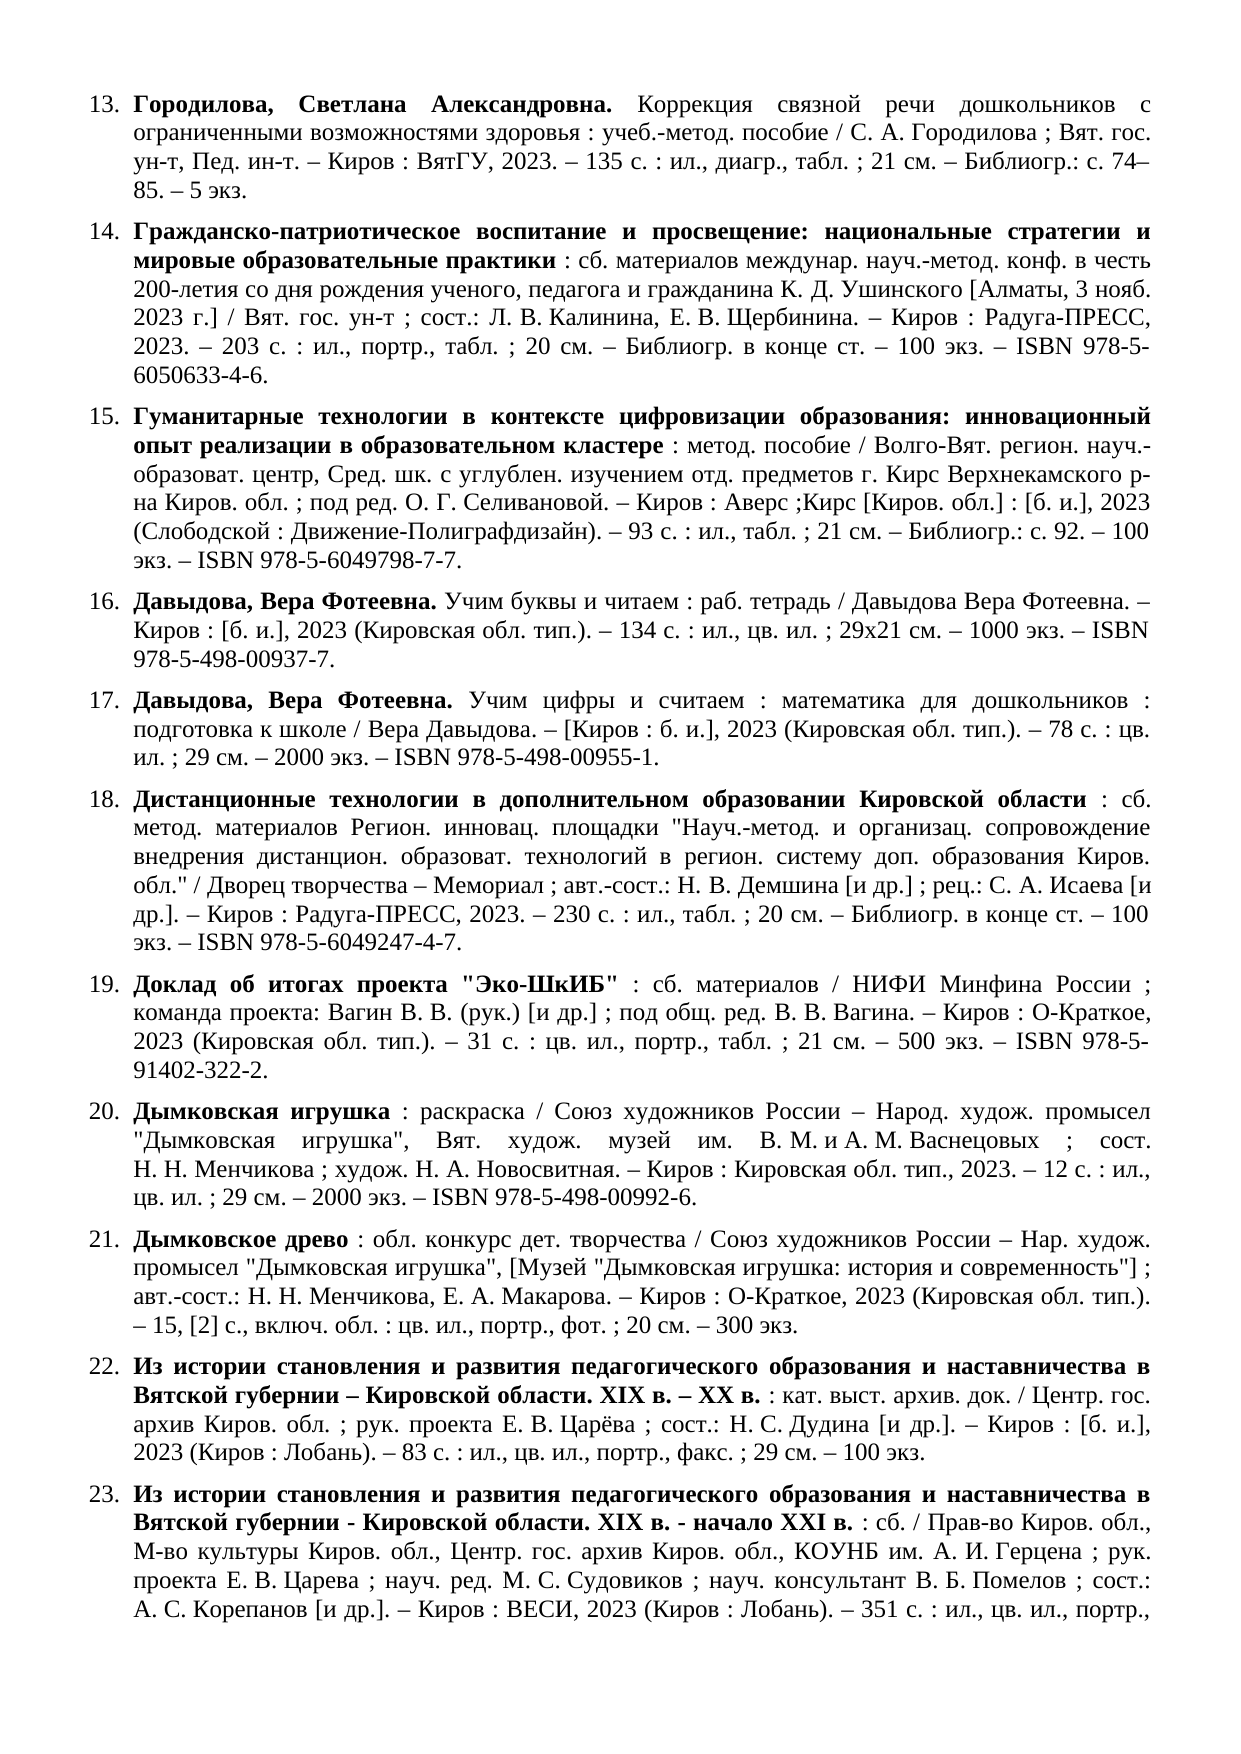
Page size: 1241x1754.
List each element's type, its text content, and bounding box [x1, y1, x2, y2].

list Городилова, Светлана Александровна. Коррекция связной речи дошкольников с ограниченными возможностями здоровья : учеб.-метод. пособие / С. А. Городилова ; Вят. гос. ун-т, Пед. ин-т. – Киров : ВятГУ, 2023. – 135 с. : ил., диагр., табл. ; 21 см. – Библиогр.: с. 74–85. – 5 экз. [89, 89, 1152, 204]
list Дымковская игрушка : раскраска / Союз художников России – Народ. худож. промысел "Дымковская игрушка", Вят. худож. музей им. В. М. и А. М. Васнецовых ; сост. Н. Н. Менчикова ; худож. Н. А. Новосвитная. – Киров : Кировская обл. тип., 2023. – 12 с. : ил., цв. ил. ; 29 см. – 2000 экз. – ISBN 978-5-498-00992-6. [89, 1096, 1152, 1211]
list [89, 1479, 1152, 1622]
list Дистанционные технологии в дополнительном образовании Кировской области : сб. метод. материалов Регион. инновац. площадки "Науч.-метод. и организац. сопровождение внедрения дистанцион. образоват. технологий в регион. систему доп. образования Киров. обл." / Дворец творчества – Мемориал ; авт.-сост.: Н. В. Демшина [и др.] ; рец.: С. А. Исаева [и др.]. – Киров : Радуга-ПРЕСС, 2023. – 230 с. : ил., табл. ; 20 см. – Библиогр. в конце ст. – 100 экз. – ISBN 978-5-6049247-4-7. [89, 784, 1152, 956]
list Давыдова, Вера Фотеевна. Учим цифры и считаем : математика для дошкольников : подготовка к школе / Вера Давыдова. – [Киров : б. и.], 2023 (Кировская обл. тип.). – 78 с. : цв. ил. ; 29 см. – 2000 экз. – ISBN 978-5-498-00955-1. [89, 685, 1152, 771]
list Гражданско-патриотическое воспитание и просвещение: национальные стратегии и мировые образовательные практики : сб. материалов междунар. науч.-метод. конф. в честь 200-летия со дня рождения ученого, педагога и гражданина К. Д. Ушинского [Алматы, 3 нояб. 2023 г.] / Вят. гос. ун-т ; сост.: Л. В. Калинина, Е. В. Щербинина. – Киров : Радуга-ПРЕСС, 2023. – 203 с. : ил., портр., табл. ; 20 см. – Библиогр. в конце ст. – 100 экз. – ISBN 978-5-6050633-4-6. [89, 216, 1152, 389]
list Из истории становления и развития педагогического образования и наставничества в Вятской губернии – Кировской области. XIX в. – XX в. : кат. выст. архив. док. / Центр. гос. архив Киров. обл. ; рук. проекта Е. В. Царёва ; сост.: Н. С. Дудина [и др.]. – Киров : [б. и.], 2023 (Киров : Лобань). – 83 с. : ил., цв. ил., портр., факс. ; 29 см. – 100 экз. [89, 1351, 1152, 1466]
list Гуманитарные технологии в контексте цифровизации образования: инновационный опыт реализации в образовательном кластере : метод. пособие / Волго-Вят. регион. науч.-образоват. центр, Сред. шк. с углублен. изучением отд. предметов г. Кирс Верхнекамского р-на Киров. обл. ; под ред. О. Г. Селивановой. – Киров : Аверс ;Кирс [Киров. обл.] : [б. и.], 2023 (Слободской : Движение-Полиграфдизайн). – 93 с. : ил., табл. ; 21 см. – Библиогр.: с. 92. – 100 экз. – ISBN 978-5-6049798-7-7. [89, 401, 1152, 574]
list Давыдова, Вера Фотеевна. Учим буквы и читаем : раб. тетрадь / Давыдова Вера Фотеевна. – Киров : [б. и.], 2023 (Кировская обл. тип.). – 134 с. : ил., цв. ил. ; 29х21 см. – 1000 экз. – ISBN 978-5-498-00937-7. [89, 586, 1152, 672]
list Доклад об итогах проекта "Эко-ШкИБ" : сб. материалов / НИФИ Минфина России ; команда проекта: Вагин В. В. (рук.) [и др.] ; под общ. ред. В. В. Вагина. – Киров : О-Краткое, 2023 (Кировская обл. тип.). – 31 с. : цв. ил., портр., табл. ; 21 см. – 500 экз. – ISBN 978-5-91402-322-2. [89, 969, 1152, 1084]
list Дымковское древо : обл. конкурс дет. творчества / Союз художников России – Нар. худож. промысел "Дымковская игрушка", [Музей "Дымковская игрушка: история и современность"] ; авт.-сост.: Н. Н. Менчикова, Е. А. Макарова. – Киров : О-Краткое, 2023 (Кировская обл. тип.). – 15, [2] с., включ. обл. : цв. ил., портр., фот. ; 20 см. – 300 экз. [89, 1224, 1152, 1339]
